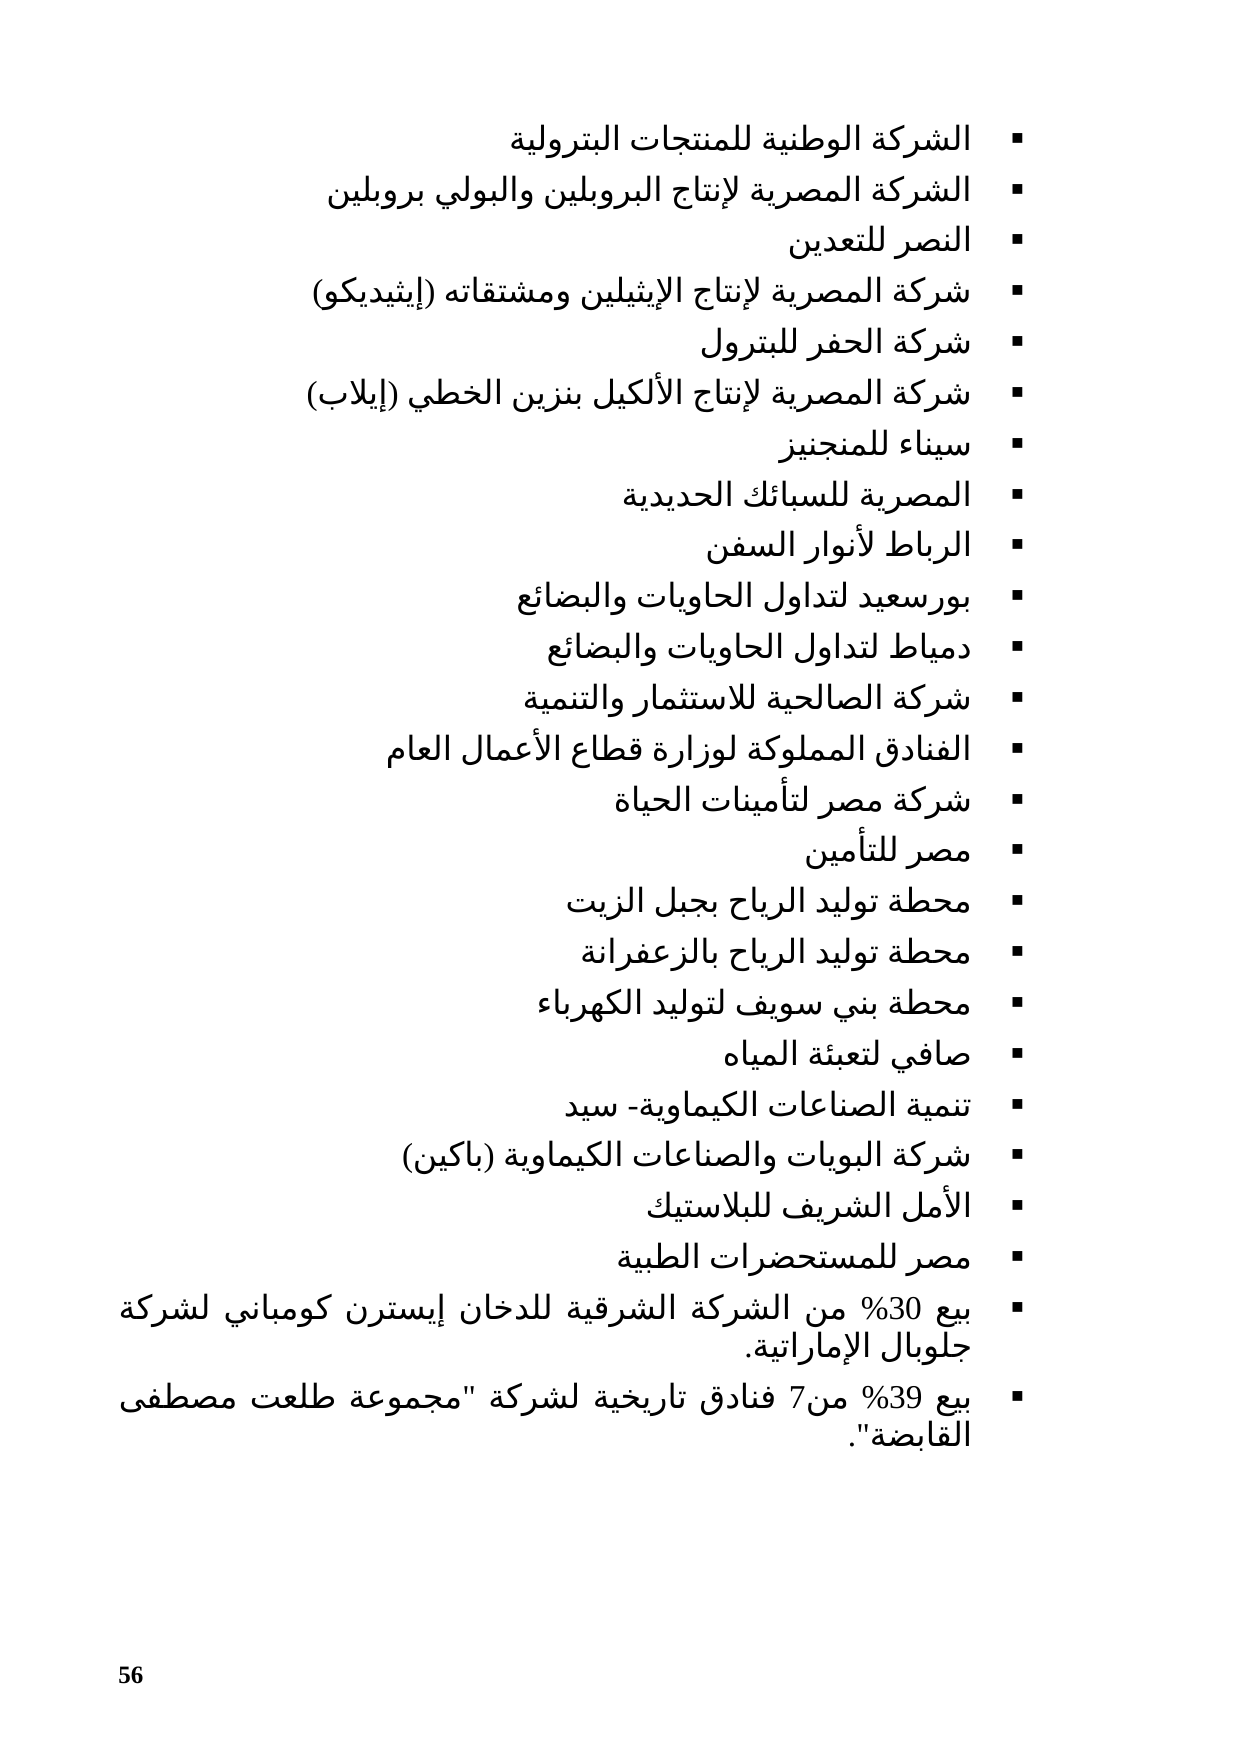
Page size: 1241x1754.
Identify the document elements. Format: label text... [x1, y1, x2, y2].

list بيع 30% من الشركة الشرقية للدخان إيسترن كومباني لشركة جلوبال الإماراتية. [118, 1288, 1009, 1365]
list محطة بني سويف لتوليد الكهرباء [118, 983, 1009, 1021]
list النصر للتعدين [118, 221, 1009, 259]
list شركة مصر لتأمينات الحياة [118, 780, 1009, 818]
list الفنادق المملوكة لوزارة قطاع الأعمال العام [118, 729, 1009, 767]
list تنمية الصناعات الكيماوية- سيد [118, 1085, 1009, 1123]
list بورسعيد لتداول الحاويات والبضائع [118, 576, 1009, 615]
list المصرية للسبائك الحديدية [118, 475, 1009, 513]
list شركة الحفر للبترول [118, 322, 1009, 361]
list الرباط لأنوار السفن [118, 526, 1009, 564]
list الأمل الشريف للبلاستيك [118, 1186, 1009, 1225]
list الشركة المصرية لإنتاج البروبلين والبولي بروبلين [118, 170, 1009, 208]
list دمياط لتداول الحاويات والبضائع [118, 627, 1009, 666]
list صافي لتعبئة المياه [118, 1034, 1009, 1072]
list شركة الصالحية للاستثمار والتنمية [118, 678, 1009, 716]
list الشركة الوطنية للمنتجات البترولية [118, 119, 1009, 157]
list سيناء للمنجنيز [118, 424, 1009, 462]
list بيع 39% من7 فنادق تاريخية لشركة "مجموعة طلعت مصطفى القابضة". [118, 1377, 1009, 1454]
list محطة توليد الرياح بالزعفرانة [118, 932, 1009, 971]
list مصر للمستحضرات الطبية [118, 1237, 1009, 1276]
list مصر للتأمين [118, 831, 1009, 869]
list شركة المصرية لإنتاج الإيثيلين ومشتقاته (إيثيديكو) [118, 271, 1009, 310]
list محطة توليد الرياح بجبل الزيت [118, 881, 1009, 920]
list شركة البويات والصناعات الكيماوية (باكين) [118, 1136, 1009, 1174]
list شركة المصرية لإنتاج الألكيل بنزين الخطي (إيلاب) [118, 373, 1009, 411]
